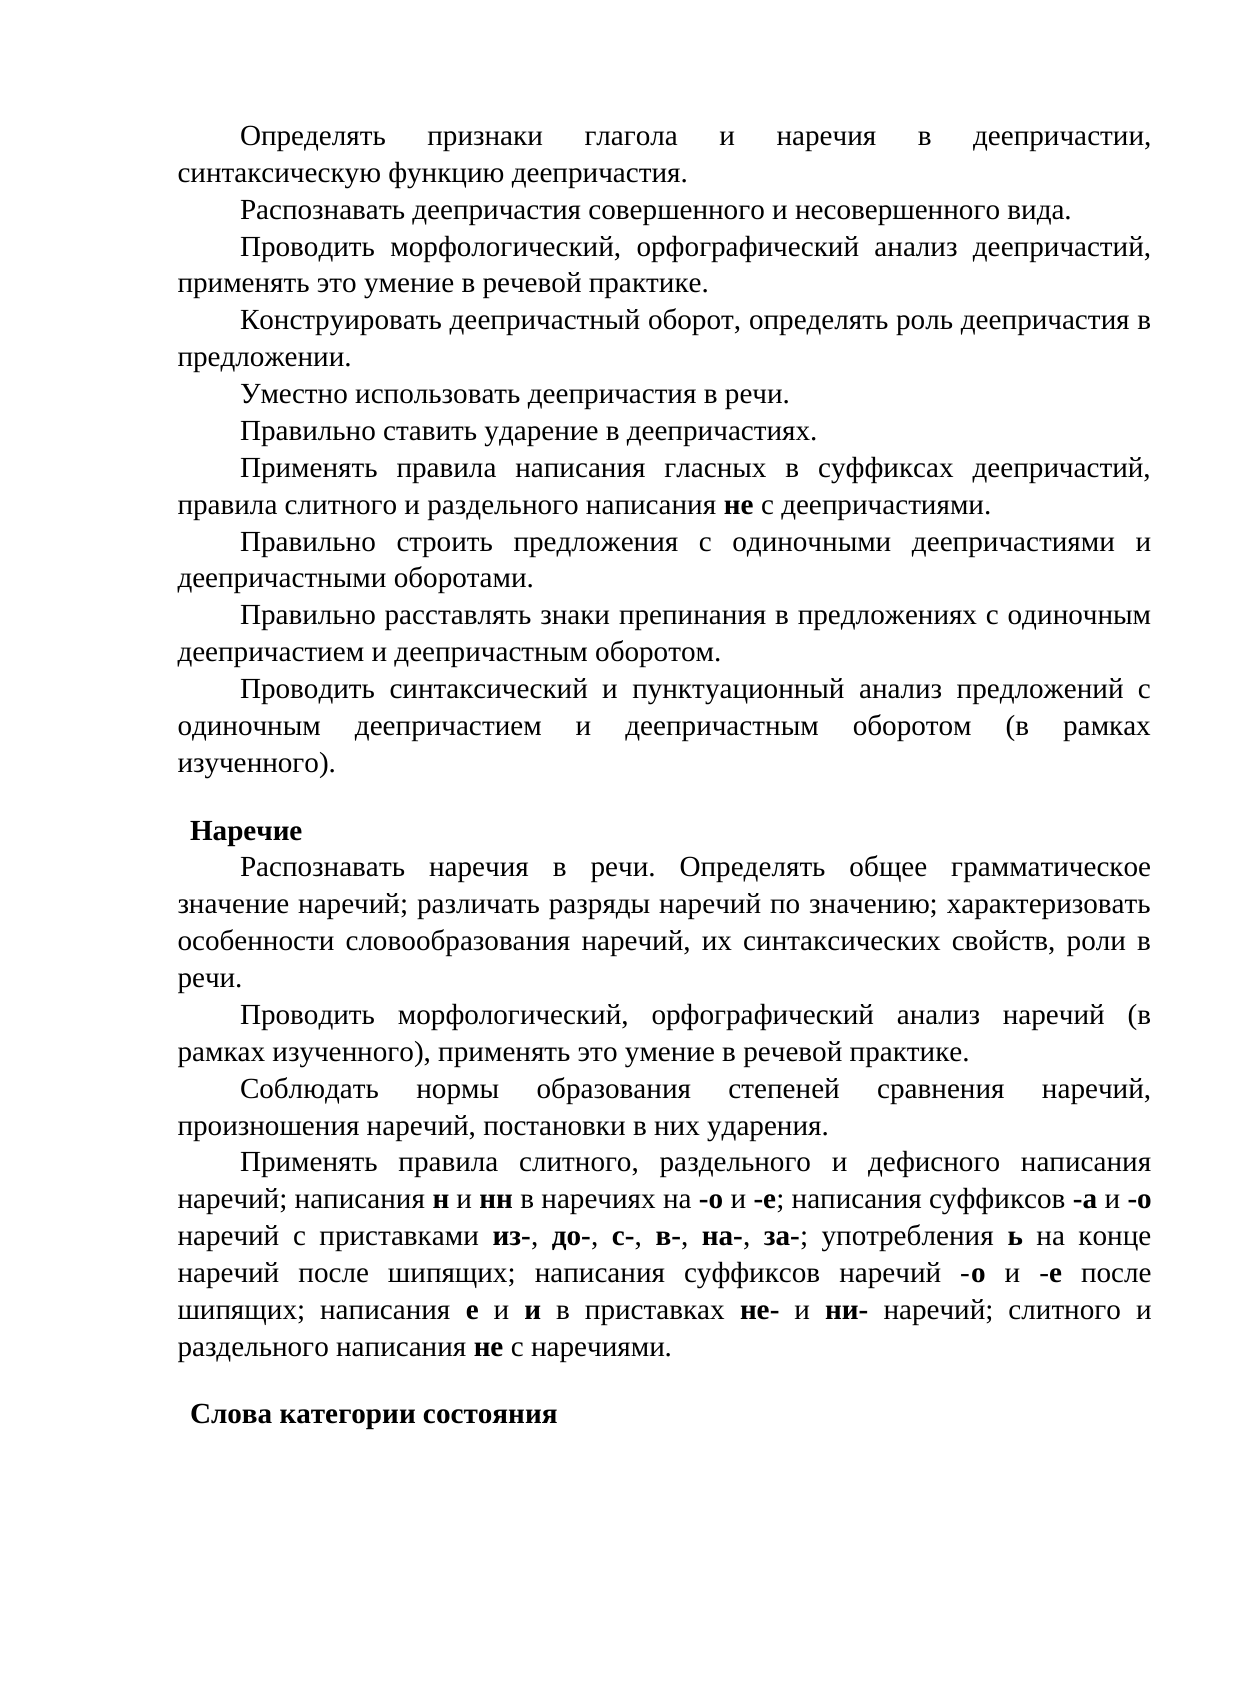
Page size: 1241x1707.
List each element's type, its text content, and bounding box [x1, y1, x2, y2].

text Правильно ставить ударение в деепричастиях. [177, 413, 1152, 447]
text Применять правила написания гласных в суффиксах деепричастий, правила слитного и раздельного написания не с деепричастиями. [177, 450, 1152, 520]
text Правильно строить предложения с одиночными деепричастиями и деепричастными оборотами. [177, 524, 1152, 594]
text Наречие [190, 813, 1152, 846]
text Применять правила слитного, раздельного и дефисного написания наречий; написания н и нн в наречиях на -о и -е; написания суффиксов -а и -о наречий с приставками из-, до-, с-, в-, на-, за-; употребления ь на конце наречий после шипящих; написания суффиксов наречий -о и -е после шипящих; написания е и и в приставках не- и ни- наречий; слитного и раздельного написания не с наречиями. [177, 1144, 1152, 1362]
text Распознавать наречия в речи. Определять общее грамматическое значение наречий; различать разряды наречий по значению; характеризовать особенности словообразования наречий, их синтаксических свойств, роли в речи. [177, 849, 1152, 994]
text Проводить синтаксический и пунктуационный анализ предложений с одиночным деепричастием и деепричастным оборотом (в рамках изученного). [177, 671, 1152, 778]
text Распознавать деепричастия совершенного и несовершенного вида. [177, 192, 1152, 225]
text Определять признаки глагола и наречия в деепричастии, синтаксическую функцию деепричастия. [177, 118, 1152, 188]
text Слова категории состояния [190, 1396, 1152, 1430]
text Проводить морфологический, орфографический анализ деепричастий, применять это умение в речевой практике. [177, 229, 1152, 299]
text Конструировать деепричастный оборот, определять роль деепричастия в предложении. [177, 302, 1152, 373]
text Проводить морфологический, орфографический анализ наречий (в рамках изученного), применять это умение в речевой практике. [177, 997, 1152, 1067]
text Соблюдать нормы образования степеней сравнения наречий, произношения наречий, постановки в них ударения. [177, 1071, 1152, 1141]
text Правильно расставлять знаки препинания в предложениях с одиночным деепричастием и деепричастным оборотом. [177, 597, 1152, 668]
text Уместно использовать деепричастия в речи. [177, 376, 1152, 410]
